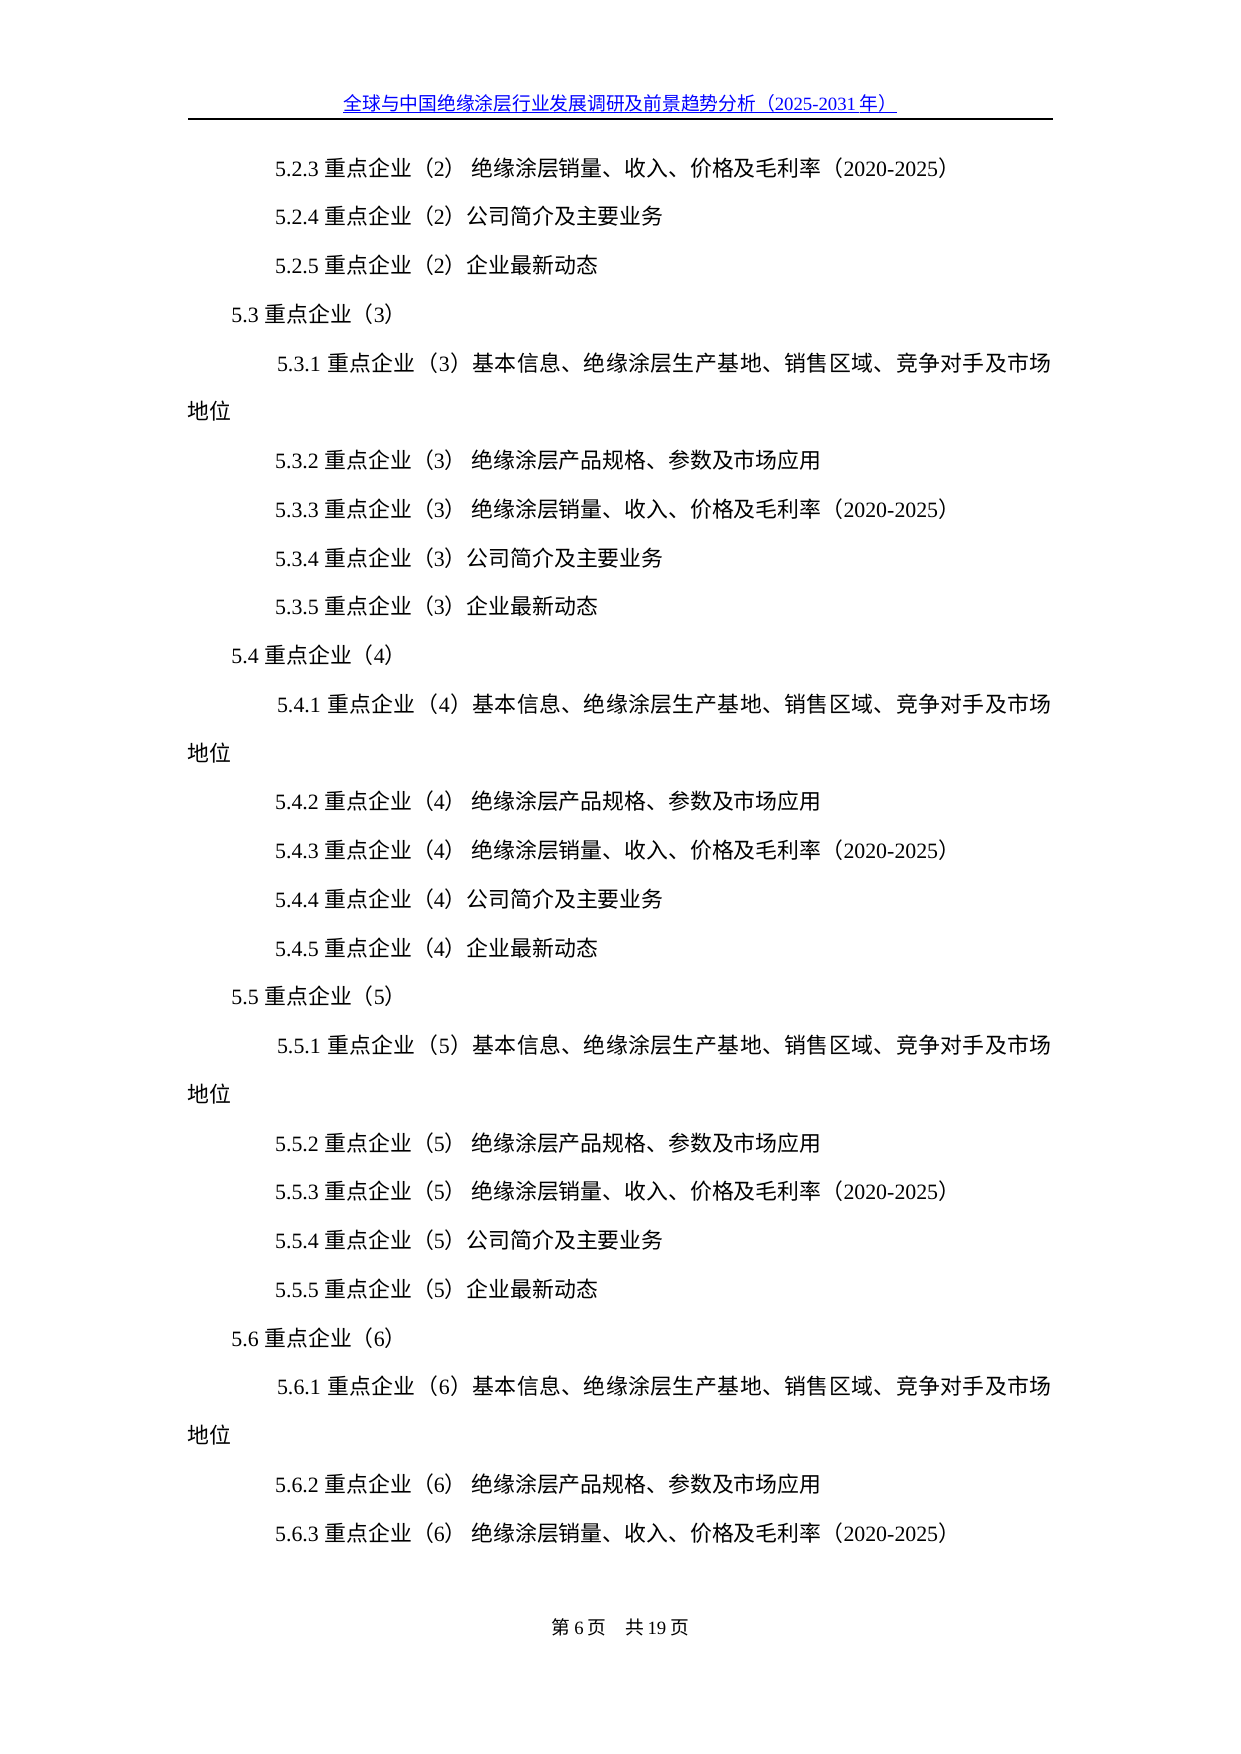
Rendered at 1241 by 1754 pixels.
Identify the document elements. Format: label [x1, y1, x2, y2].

text [187, 150, 1053, 1548]
